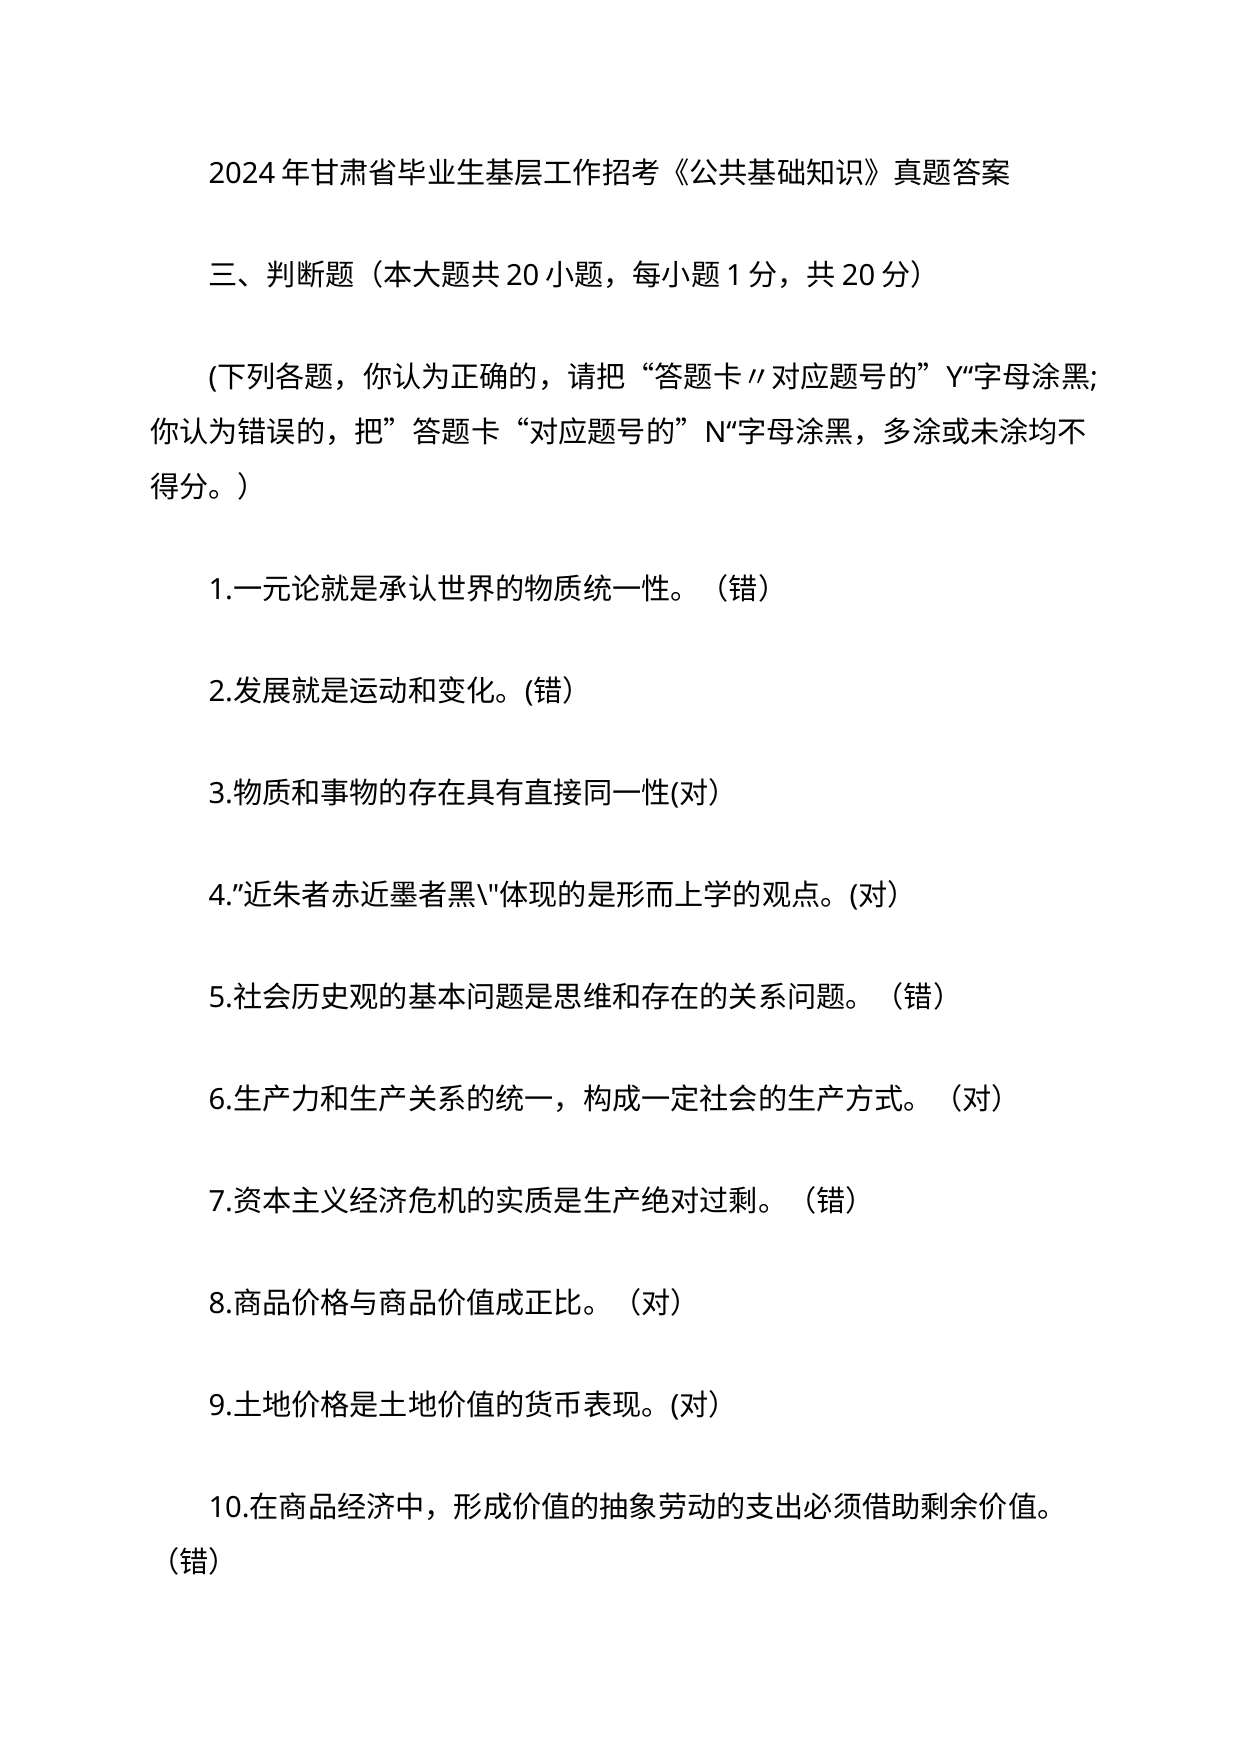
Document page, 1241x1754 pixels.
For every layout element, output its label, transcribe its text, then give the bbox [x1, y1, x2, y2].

text 三、判断题（本大题共20小题，每小题1分，共20分） [150, 252, 1090, 294]
text 10.在商品经济中，形成价值的抽象劳动的支出必须借助剩余价值。（错） [150, 1483, 1090, 1581]
text 2.发展就是运动和变化。(错） [150, 668, 1090, 710]
text 5.社会历史观的基本问题是思维和存在的关系问题。（错） [150, 974, 1090, 1016]
text 9.土地价格是土地价值的货币表现。(对） [150, 1382, 1090, 1424]
text 4.”近朱者赤近墨者黑\"体现的是形而上学的观点。(对） [150, 872, 1090, 914]
text 7.资本主义经济危机的实质是生产绝对过剩。（错） [150, 1178, 1090, 1220]
text 8.商品价格与商品价值成正比。（对） [150, 1279, 1090, 1322]
text 2024年甘肃省毕业生基层工作招考《公共基础知识》真题答案 [150, 150, 1090, 192]
text 6.生产力和生产关系的统一，构成一定社会的生产方式。（对） [150, 1076, 1090, 1118]
text 1.一元论就是承认世界的物质统一性。（错） [150, 566, 1090, 608]
text (下列各题，你认为正确的，请把“答题卡〃对应题号的”Y“字母涂黑;你认为错误的，把”答题卡“对应题号的”N“字母涂黑，多涂或未涂均不得分。） [150, 354, 1090, 506]
text 3.物质和事物的存在具有直接同一性(对） [150, 770, 1090, 812]
